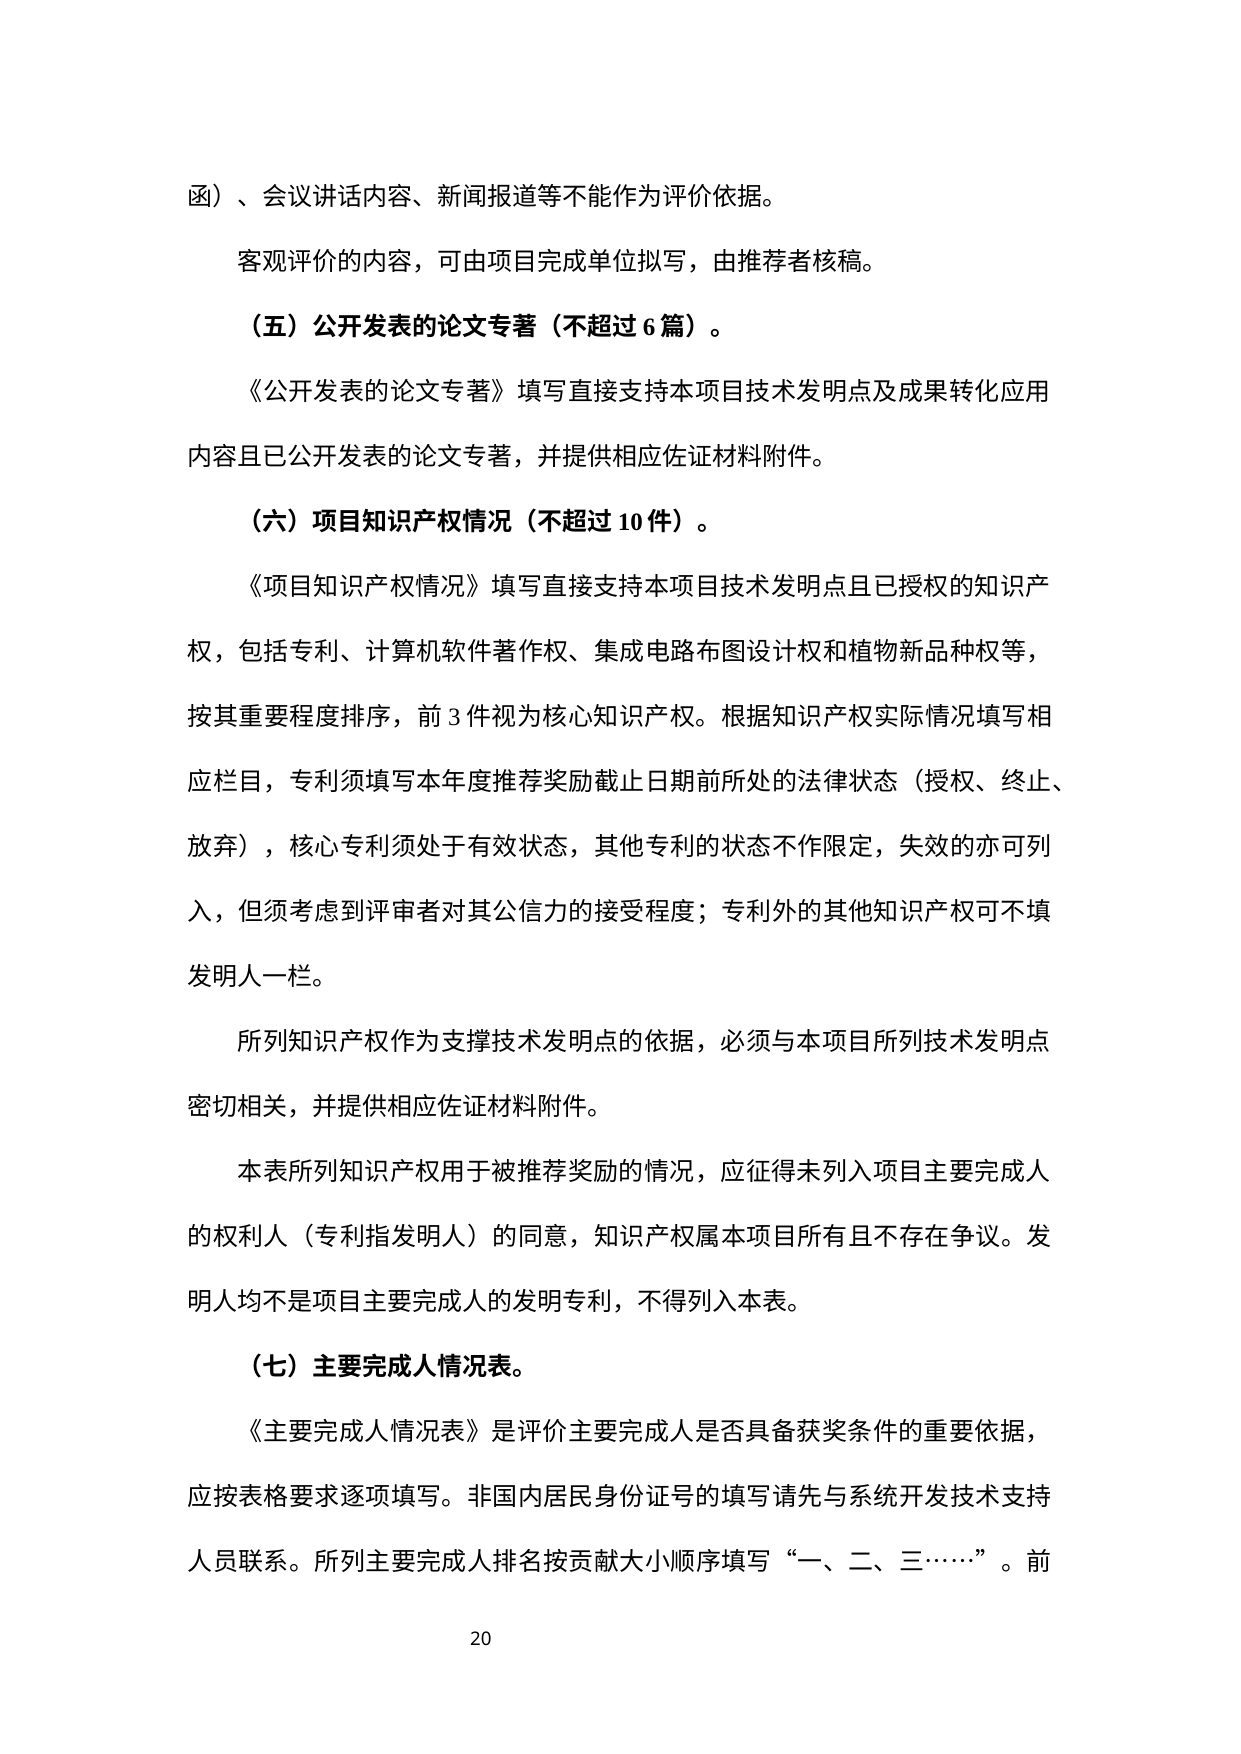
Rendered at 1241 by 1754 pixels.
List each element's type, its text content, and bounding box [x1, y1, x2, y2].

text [187, 1397, 1053, 1592]
text （五）公开发表的论文专著（不超过6篇）。 [187, 292, 1053, 357]
text 《公开发表的论文专著》填写直接支持本项目技术发明点及成果转化应用内容且已公开发表的论文专著，并提供相应佐证材料附件。 [187, 357, 1053, 487]
text 客观评价的内容，可由项目完成单位拟写，由推荐者核稿。 [187, 227, 1053, 292]
text 所列知识产权作为支撑技术发明点的依据，必须与本项目所列技术发明点密切相关，并提供相应佐证材料附件。 [187, 1007, 1053, 1137]
text 《项目知识产权情况》填写直接支持本项目技术发明点且已授权的知识产权，包括专利、计算机软件著作权、集成电路布图设计权和植物新品种权等，按其重要程度排序，前3件视为核心知识产权。根据知识产权实际情况填写相应栏目，专利须填写本年度推荐奖励截止日期前所处的法律状态（授权、终止、放弃），核心专利须处于有效状态，其他专利的状态不作限定，失效的亦可列入，但须考虑到评审者对其公信力的接受程度；专利外的其他知识产权可不填发明人一栏。 [187, 552, 1053, 1007]
text （六）项目知识产权情况（不超过10件）。 [187, 487, 1053, 552]
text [187, 162, 1053, 227]
text （七）主要完成人情况表。 [187, 1332, 1053, 1397]
text 本表所列知识产权用于被推荐奖励的情况，应征得未列入项目主要完成人的权利人（专利指发明人）的同意，知识产权属本项目所有且不存在争议。发明人均不是项目主要完成人的发明专利，不得列入本表。 [187, 1137, 1053, 1332]
